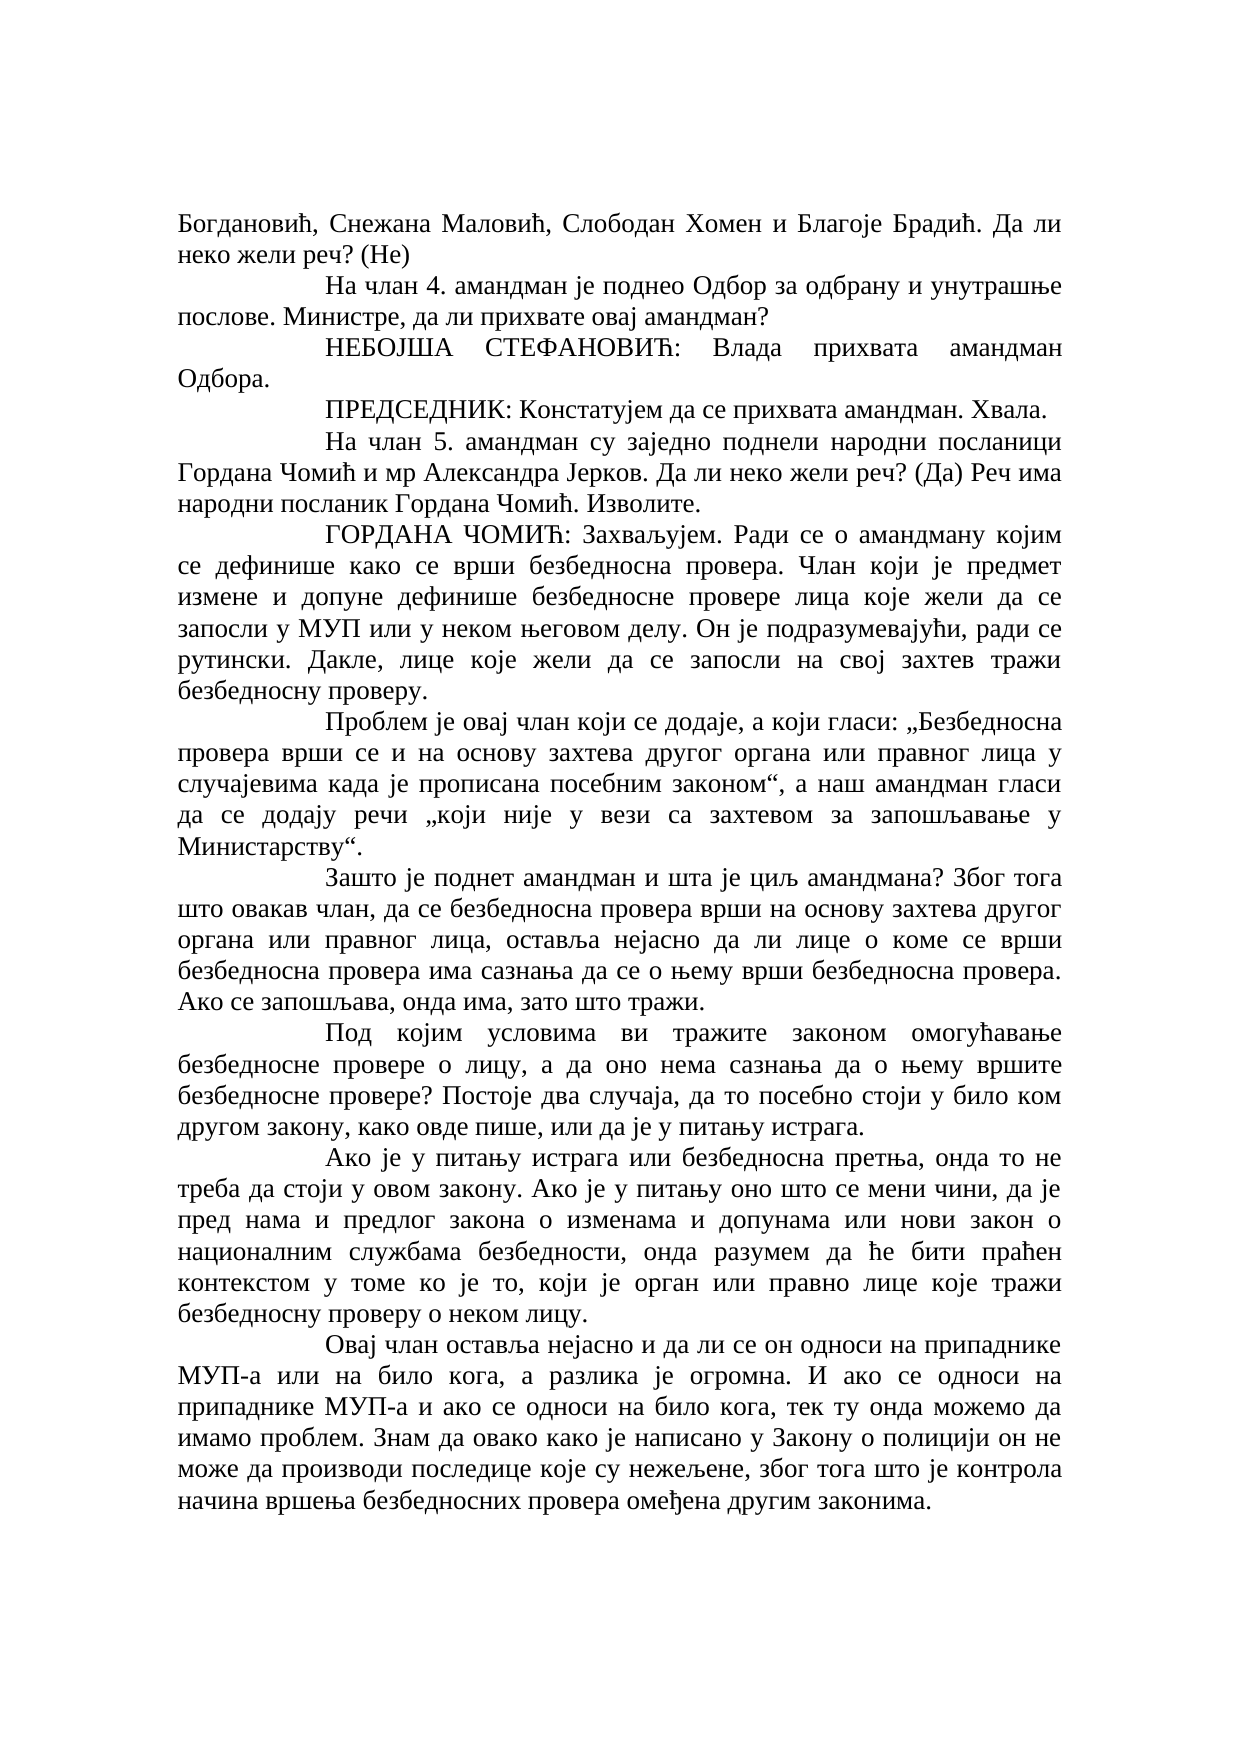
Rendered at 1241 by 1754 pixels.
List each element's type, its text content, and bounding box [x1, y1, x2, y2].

text ГОРДАНА ЧОМИЋ: Захваљујем. Ради се о амандману којим се дефинише како се врши безбедносна провера. Члан који је предмет измене и допуне дефинише безбедносне провере лица које жели да се запосли у МУП или у неком његовом делу. Он је подразумевајући, ради се рутински. Дакле, лице које жели да се запосли на свој захтев тражи безбедносну проверу. [177, 518, 1063, 705]
text Ако је у питању истрага или безбедносна претња, онда то не треба да стоји у овом закону. Ако је у питању оно што се мени чини, да је пред нама и предлог закона о изменама и допунама или нови закон о националним службама безбедности, онда разумем да ће бити праћен контекстом у томе ко је то, који је орган или правно лице које тражи безбедносну проверу о неком лицу. [177, 1141, 1063, 1328]
text На члан 5. амандман су заједно поднели народни посланици Гордана Чомић и мр Александра Јерков. Да ли неко жели реч? (Да) Реч има народни посланик Гордана Чомић. Изволите. [177, 425, 1063, 518]
text Под којим условима ви тражите законом омогућавање безбедносне провере о лицу, а да оно нема сазнања да о њему вршите безбедносне провере? Постоје два случаја, да то посебно стоји у било ком другом закону, како овде пише, или да је у питању истрага. [177, 1017, 1063, 1141]
text На члан 4. амандман је поднео Одбор за одбрану и унутрашње послове. Министре, да ли прихвате овај амандман? [177, 269, 1063, 331]
text Зашто је поднет амандман и шта је циљ амандмана? Због тога што овакав члан, да се безбедносна провера врши на основу захтева другог органа или правног лица, оставља нејасно да ли лице о коме се врши безбедносна провера има сазнања да се о њему врши безбедносна провера. Ако се запошљава, онда има, зато што тражи. [177, 861, 1063, 1017]
text НЕБОЈША СТЕФАНОВИЋ: Влада прихвата амандман Одбора. [177, 331, 1063, 394]
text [177, 207, 1063, 269]
text ПРЕДСЕДНИК: Констатујем да се прихвата амандман. Хвала. [177, 394, 1063, 425]
text Овај члан оставља нејасно и да ли се он односи на припаднике МУП-а или на било кога, а разлика је огромна. И ако се односи на припаднике МУП-а и ако се односи на било кога, тек ту онда можемо да имамо проблем. Знам да овако како је написано у Закону о полицији он не може да производи последице које су нежељене, због тога што је контрола начина вршења безбедносних провера омеђена другим законима. [177, 1328, 1063, 1515]
text Проблем је овај члан који се додаје, а који гласи: „Безбедносна провера врши се и на основу захтева другог органа или правног лица у случајевима када је прописана посебним законом“, а наш амандман гласи да се додају речи „који није у вези са захтевом за запошљавање у Министарству“. [177, 705, 1063, 861]
